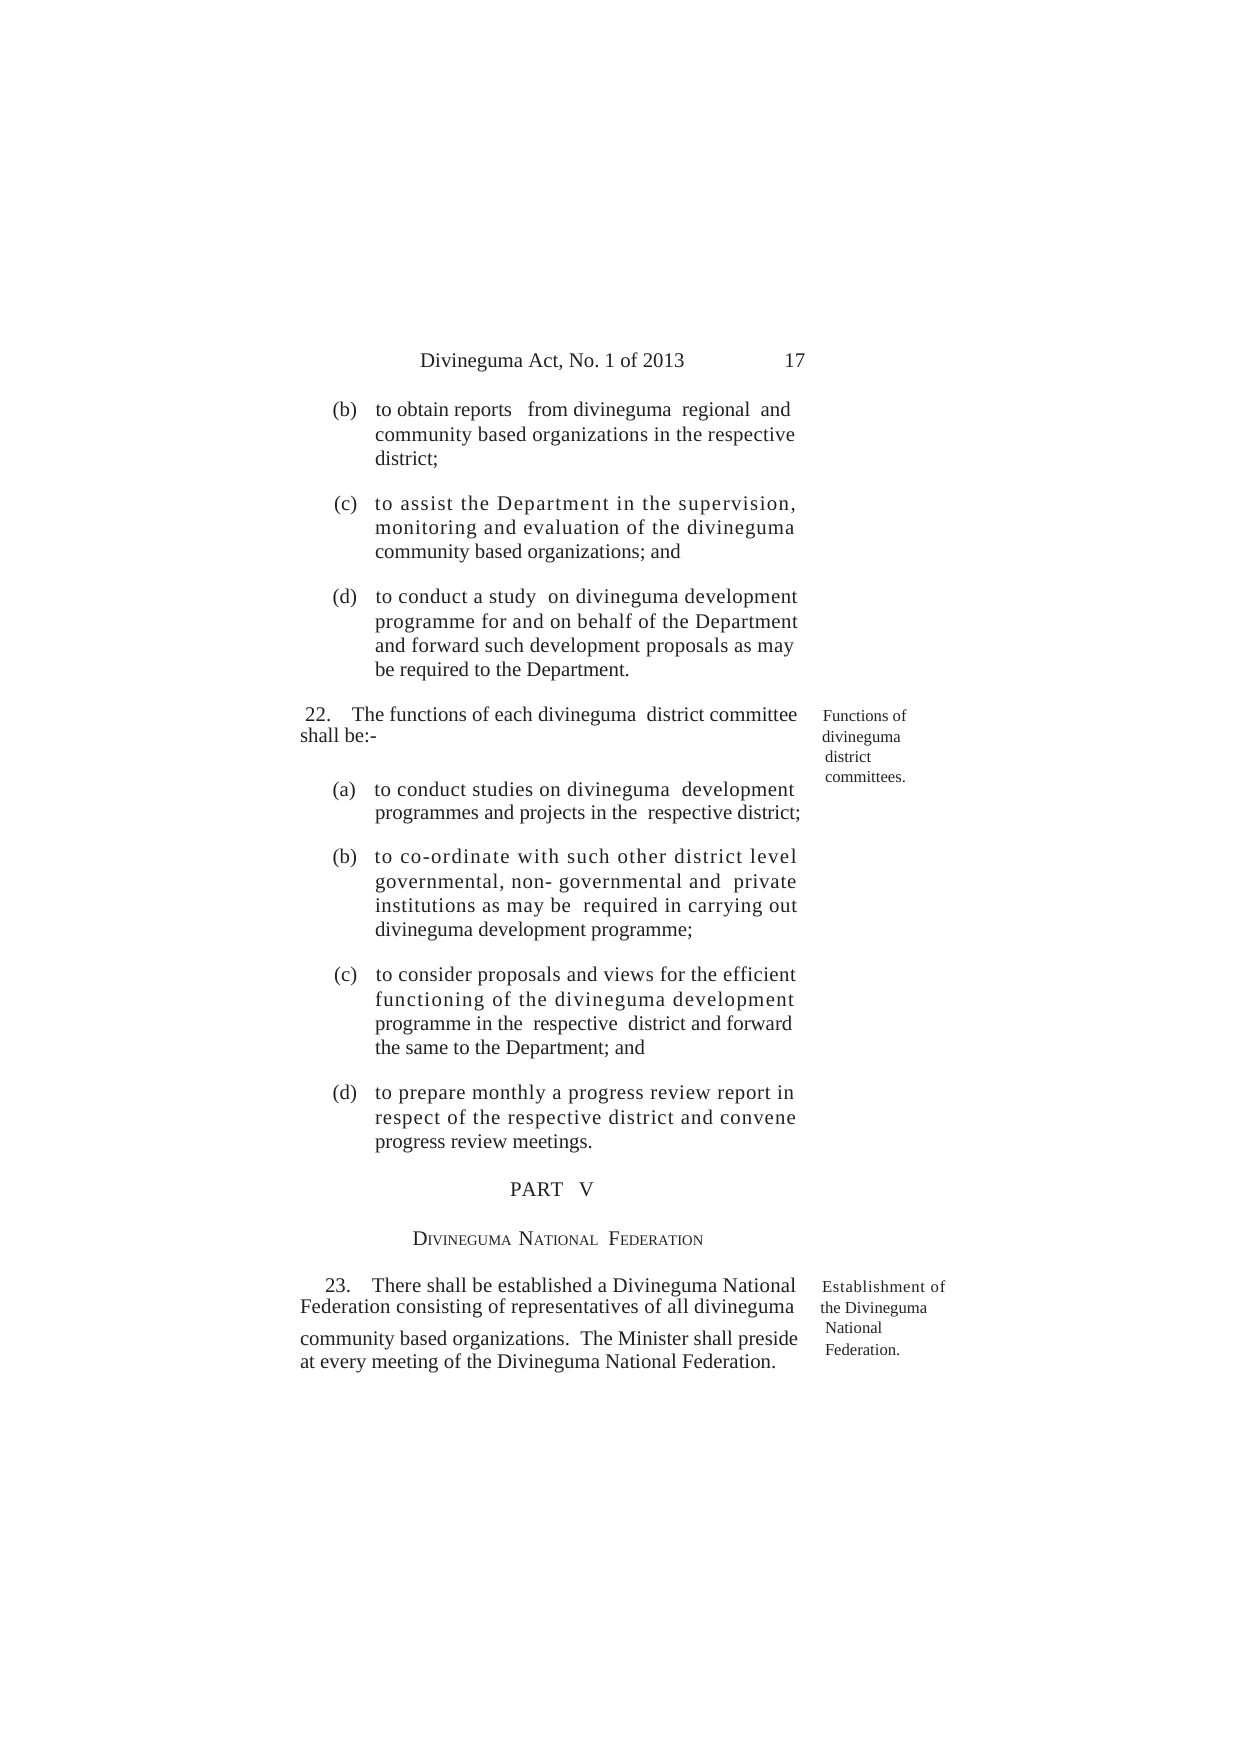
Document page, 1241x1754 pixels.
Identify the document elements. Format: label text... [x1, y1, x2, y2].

text (a) to conduct studies on divineguma development [743, 786, 1240, 799]
text Divineguma Act, No. 1 of 2013 17 [420, 345, 1240, 373]
text at every meeting of the Divineguma National Federation. [300, 1357, 1240, 1372]
text committees. [825, 766, 1240, 786]
text be required to the Department. [375, 658, 1240, 682]
text institutions as may be required in carrying out [375, 893, 1240, 917]
text community based organizations in the respective [375, 422, 1240, 446]
text district; [375, 446, 1240, 470]
text (a) to conduct studies on divineguma development [332, 786, 742, 799]
text community based organizations; and [375, 540, 1240, 563]
text DIVINEGUMA NATIONAL FEDERATION [412, 1226, 1240, 1250]
text district [825, 746, 1240, 766]
text progress review meetings. [375, 1129, 1240, 1153]
text (d) to conduct a study on divineguma development [332, 584, 1240, 609]
text Federation consisting of representatives of all divineguma the Divineguma [300, 1297, 1240, 1317]
text the same to the Department; and [375, 1035, 1240, 1059]
text programme in the respective district and forward [375, 1011, 1240, 1035]
text governmental, non- governmental and private [375, 869, 1240, 893]
text programme for and on behalf of the Department [375, 609, 1240, 633]
text 22. The functions of each divineguma district committee Functions of [300, 703, 1240, 726]
text and forward such development proposals as may [375, 633, 1240, 657]
text (b) to obtain reports from divineguma regional and [332, 396, 1240, 421]
text shall be:- divineguma [300, 726, 1240, 746]
text (c) to assist the Department in the supervision, [334, 490, 1240, 515]
text respect of the respective district and convene [375, 1105, 1240, 1129]
text National [825, 1317, 1240, 1337]
text monitoring and evaluation of the divineguma [375, 516, 1240, 539]
text 23. There shall be established a Divineguma National Establishment of [325, 1275, 1240, 1297]
text (c) to consider proposals and views for the efficient [334, 962, 1240, 987]
text programmes and projects in the respective district; [375, 800, 1240, 824]
text divineguma development programme; [375, 918, 1240, 942]
text PART V [510, 1178, 1240, 1202]
text (d) to prepare monthly a progress review report in [332, 1079, 1240, 1104]
text (b) to co-ordinate with such other district level [332, 844, 1240, 869]
text functioning of the divineguma development [375, 987, 1240, 1011]
